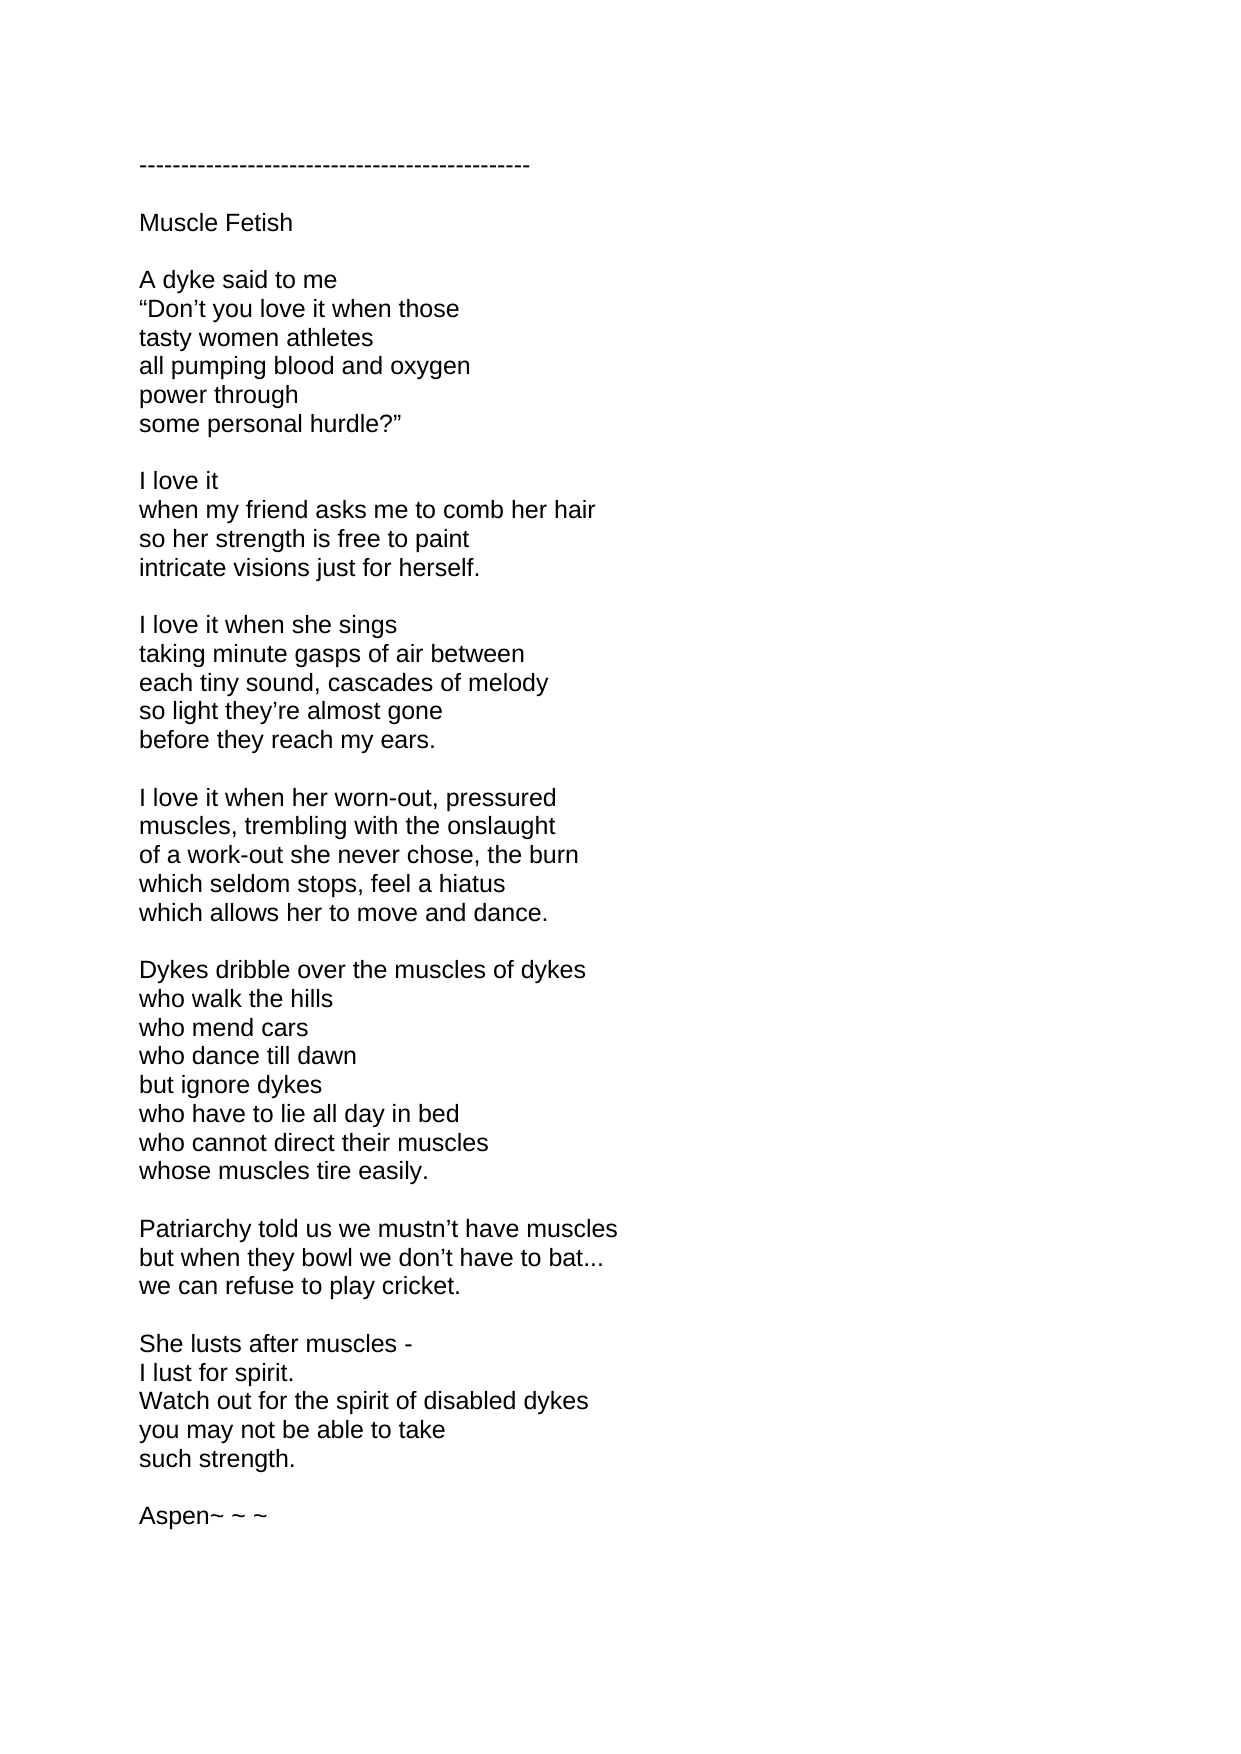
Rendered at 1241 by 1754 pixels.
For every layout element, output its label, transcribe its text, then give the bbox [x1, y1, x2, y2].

text Dykes dribble over the muscles of dykes [139, 955, 1101, 984]
text we can refuse to play cricket. [139, 1271, 1101, 1300]
text which allows her to move and dance. [139, 897, 1101, 926]
text ----------------------------------------------- [139, 150, 1101, 179]
text who have to lie all day in bed [139, 1099, 1101, 1127]
text Muscle Fetish [139, 207, 1101, 236]
text whose muscles tire easily. [139, 1156, 1101, 1185]
text I love it when she sings [139, 610, 1101, 639]
text intricate visions just for herself. [139, 552, 1101, 581]
text of a work-out she never chose, the burn [139, 840, 1101, 869]
text so light they’re almost gone [139, 696, 1101, 725]
text some personal hurdle?” [139, 409, 1101, 437]
text I love it [139, 466, 1101, 495]
text you may not be able to take [139, 1415, 1101, 1444]
text taking minute gasps of air between [139, 639, 1101, 667]
text who walk the hills [139, 984, 1101, 1012]
text but when they bowl we don’t have to bat... [139, 1242, 1101, 1271]
text tasty women athletes [139, 322, 1101, 351]
text I lust for spirit. [139, 1357, 1101, 1386]
text A dyke said to me [139, 265, 1101, 294]
text She lusts after muscles - [139, 1329, 1101, 1357]
text but ignore dykes [139, 1070, 1101, 1099]
text who dance till dawn [139, 1041, 1101, 1070]
text Patriarchy told us we mustn’t have muscles [139, 1214, 1101, 1242]
text all pumping blood and oxygen [139, 351, 1101, 380]
text who mend cars [139, 1012, 1101, 1041]
text power through [139, 380, 1101, 409]
text muscles, trembling with the onslaught [139, 811, 1101, 840]
text who cannot direct their muscles [139, 1127, 1101, 1156]
text which seldom stops, feel a hiatus [139, 869, 1101, 897]
text when my friend asks me to comb her hair [139, 495, 1101, 524]
text such strength. [139, 1444, 1101, 1472]
text I love it when her worn-out, pressured [139, 782, 1101, 811]
text each tiny sound, cascades of melody [139, 667, 1101, 696]
text before they reach my ears. [139, 725, 1101, 754]
text Watch out for the spirit of disabled dykes [139, 1386, 1101, 1415]
text so her strength is free to paint [139, 524, 1101, 552]
text Aspen~ ~ ~ [139, 1501, 1101, 1530]
text “Don’t you love it when those [139, 294, 1101, 322]
